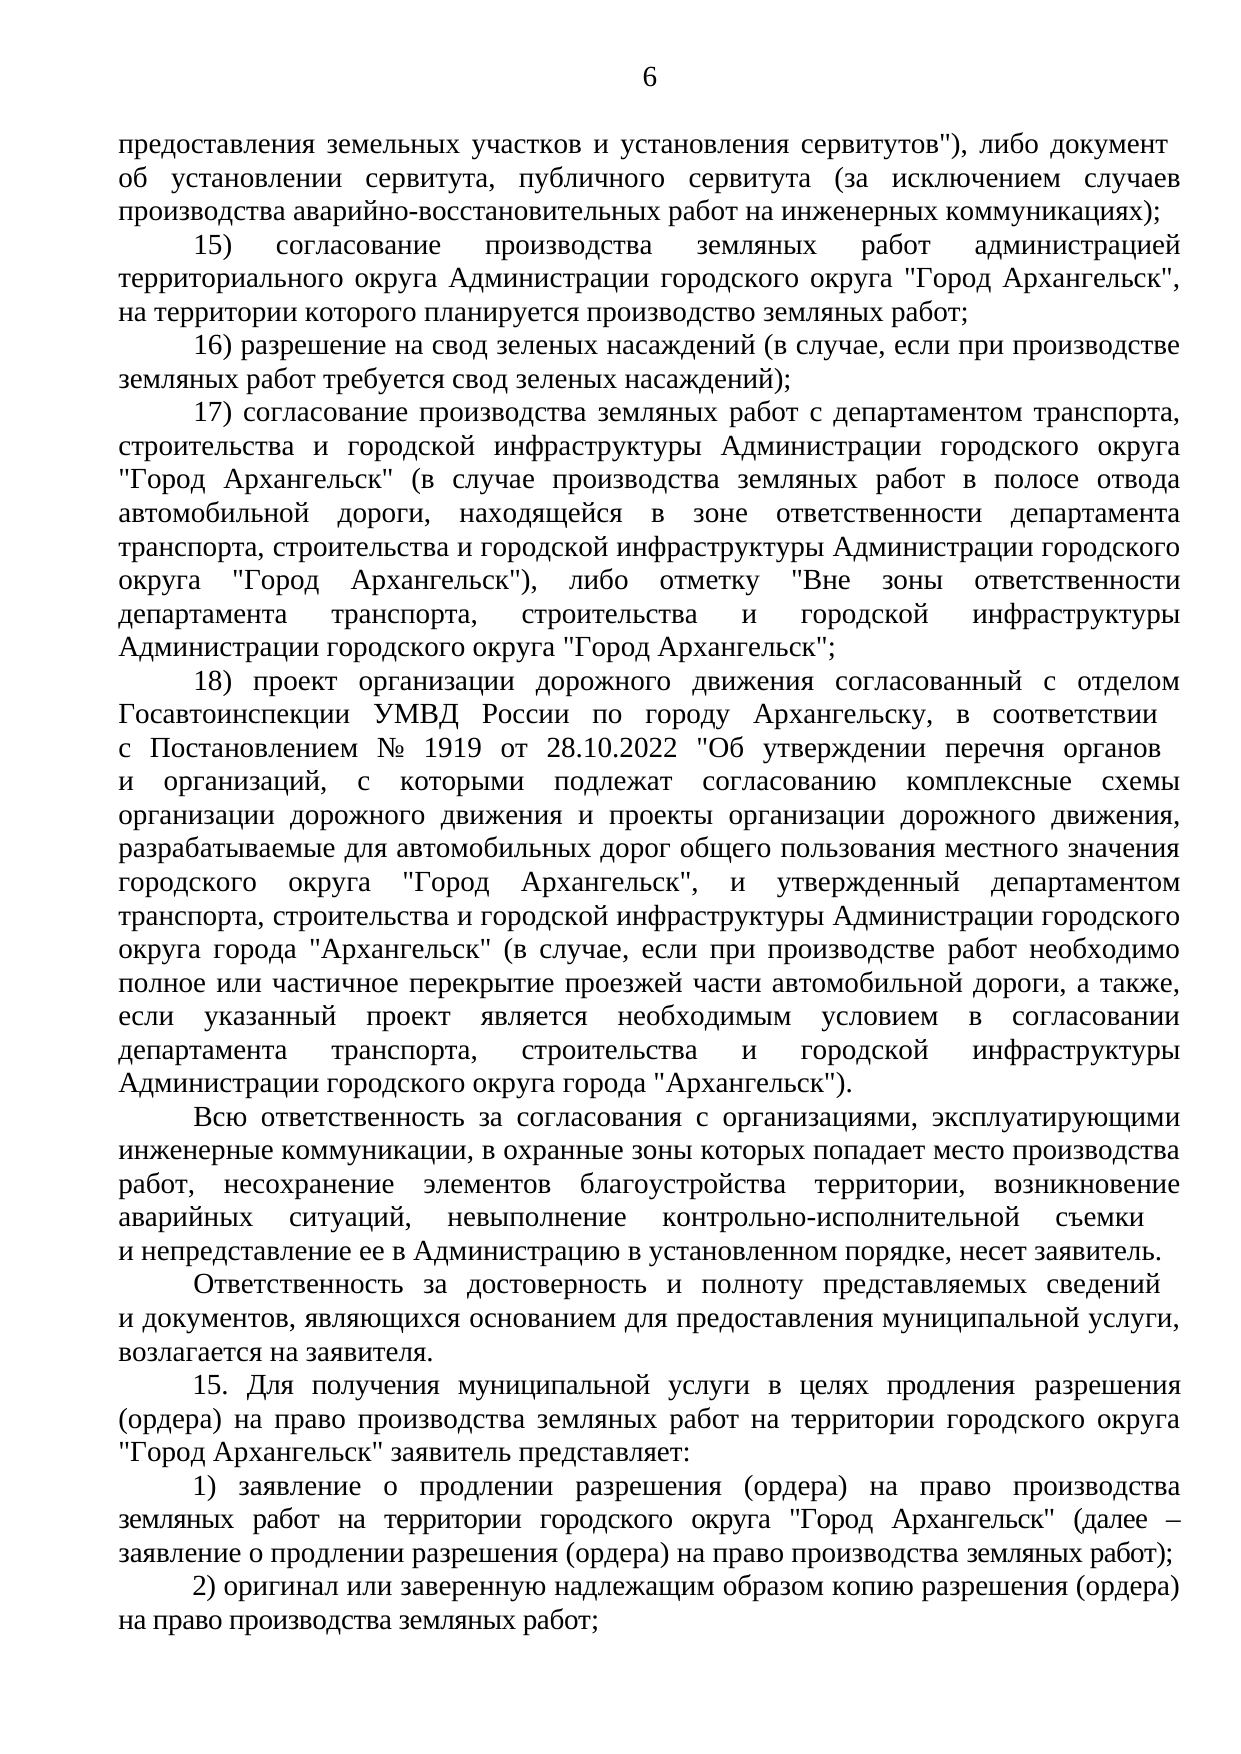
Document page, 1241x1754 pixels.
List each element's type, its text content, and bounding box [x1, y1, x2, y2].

text 15. Для получения муниципальной услуги в целях продления разрешения (ордера) на право производства земляных работ на территории городского округа "Город Архангельск" заявитель представляет: [118, 1367, 1181, 1468]
text 18) проект организации дорожного движения согласованный с отделом Госавтоинспекции УМВД России по городу Архангельску, в соответствии с Постановлением № 1919 от 28.10.2022 "Об утверждении перечня органов и организаций, с которыми подлежат согласованию комплексные схемы организации дорожного движения и проекты организации дорожного движения, разрабатываемые для автомобильных дорог общего пользования местного значения городского округа "Город Архангельск", и утвержденный департаментом транспорта, строительства и городской инфраструктуры Администрации городского округа города "Архангельск" (в случае, если при производстве работ необходимо полное или частичное перекрытие проезжей части автомобильной дороги, а также, если указанный проект является необходимым условием в согласовании департамента транспорта, строительства и городской инфраструктуры Администрации городского округа города "Архангельск"). [118, 663, 1181, 1099]
text 17) согласование производства земляных работ с департаментом транспорта, строительства и городской инфраструктуры Администрации городского округа "Город Архангельск" (в случае производства земляных работ в полосе отвода автомобильной дороги, находящейся в зоне ответственности департамента транспорта, строительства и городской инфраструктуры Администрации городского округа "Город Архангельск"), либо отметку "Вне зоны ответственности департамента транспорта, строительства и городской инфраструктуры Администрации городского округа "Город Архангельск"; [118, 394, 1181, 663]
text 2) оригинал или заверенную надлежащим образом копию разрешения (ордера) на право производства земляных работ; [118, 1568, 1181, 1636]
text Ответственность за достоверность и полноту представляемых сведений и документов, являющихся основанием для предоставления муниципальной услуги, возлагается на заявителя. [118, 1267, 1181, 1367]
text 16) разрешение на свод зеленых насаждений (в случае, если при производстве земляных работ требуется свод зеленых насаждений); [118, 327, 1181, 394]
text 15) согласование производства земляных работ администрацией территориального округа Администрации городского округа "Город Архангельск", на территории которого планируется производство земляных работ; [118, 227, 1181, 327]
text Всю ответственность за согласования с организациями, эксплуатирующими инженерные коммуникации, в охранные зоны которых попадает место производства работ, несохранение элементов благоустройства территории, возникновение аварийных ситуаций, невыполнение контрольно-исполнительной съемки и непредставление ее в Администрацию в установленном порядке, несет заявитель. [118, 1099, 1181, 1267]
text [118, 126, 1181, 227]
text 1) заявление о продлении разрешения (ордера) на право производства земляных работ на территории городского округа "Город Архангельск" (далее – заявление о продлении разрешения (ордера) на право производства земляных работ); [118, 1468, 1181, 1568]
